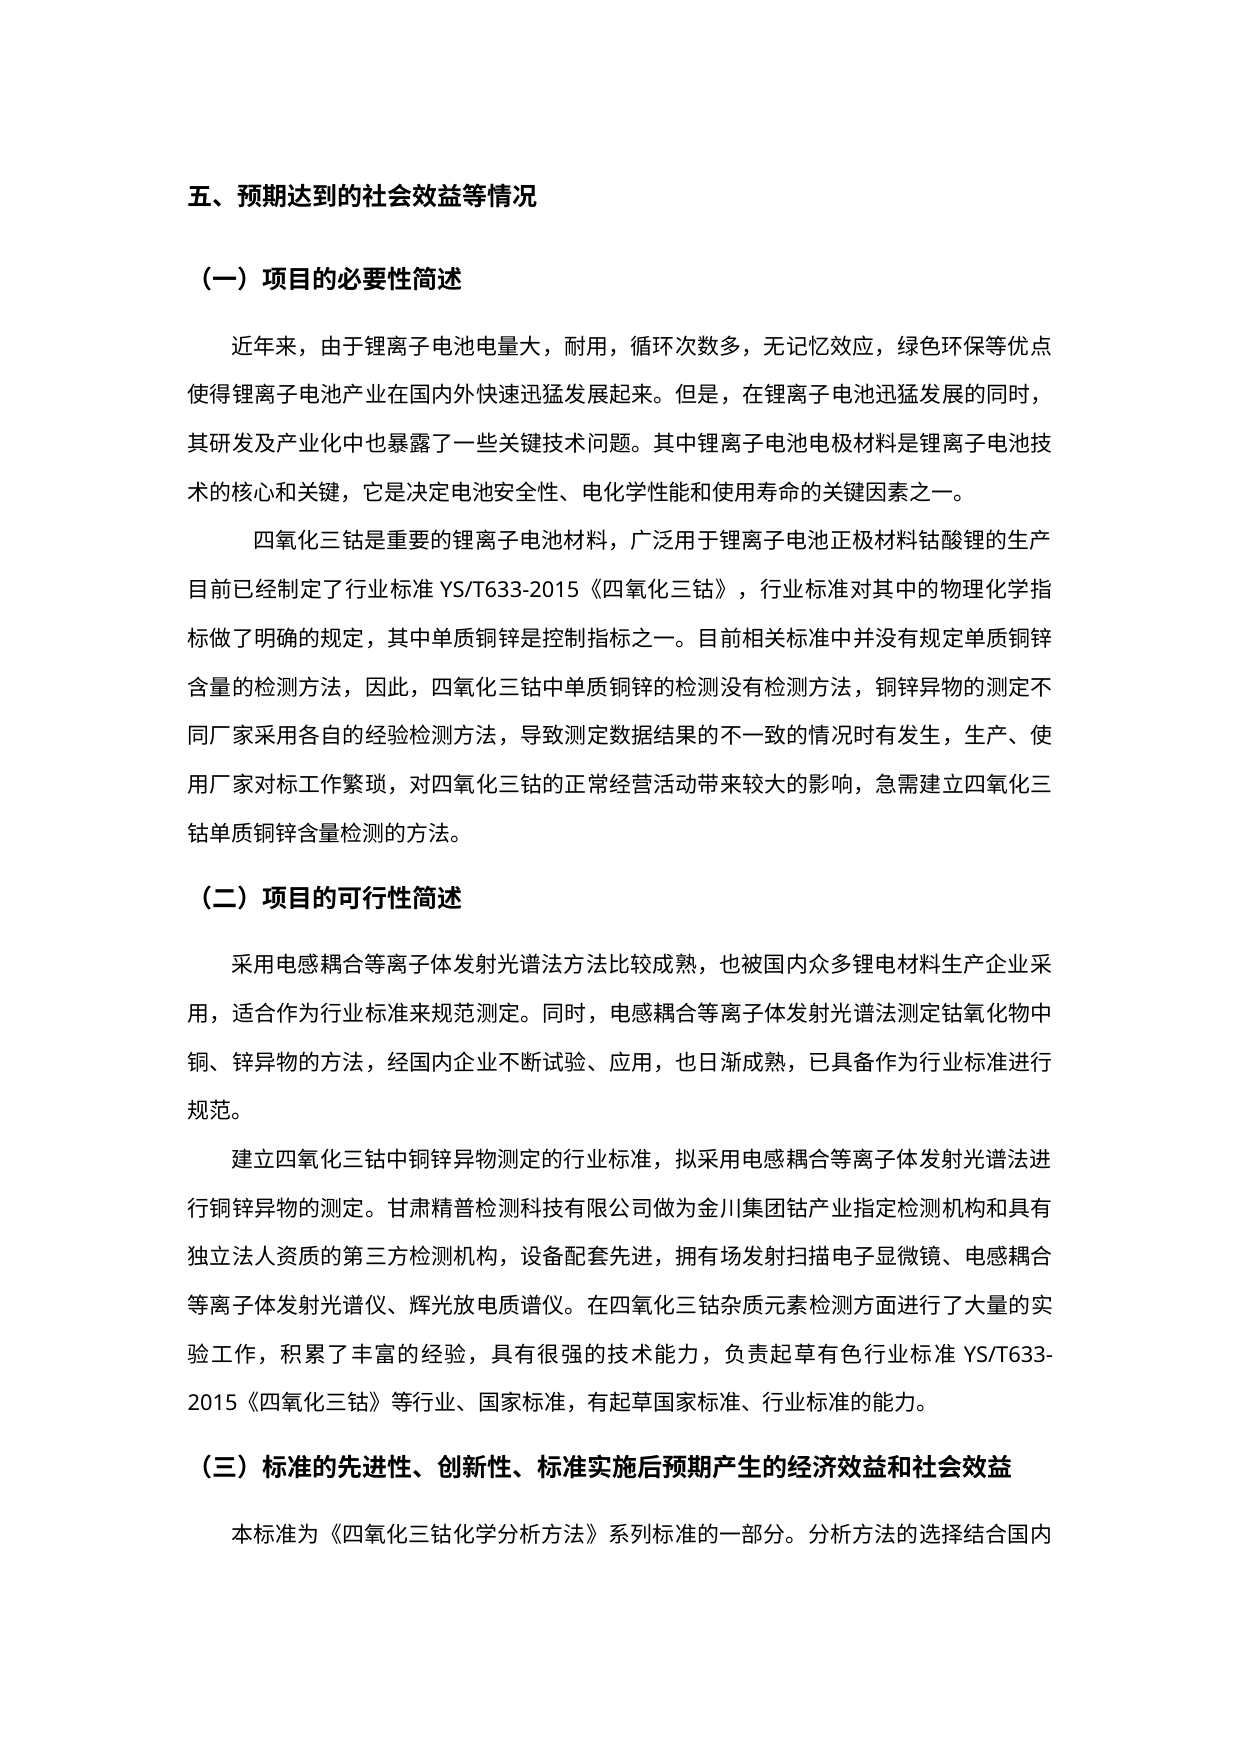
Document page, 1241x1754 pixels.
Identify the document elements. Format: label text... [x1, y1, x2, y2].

list 建立四氧化三钴中铜锌异物测定的行业标准，拟采用电感耦合等离子体发射光谱法进行铜锌异物的测定。甘肃精普检测科技有限公司做为金川集团钴产业指定检测机构和具有独立法人资质的第三方检测机构，设备配套先进，拥有场发射扫描电子显微镜、电感耦合等离子体发射光谱仪、辉光放电质谱仪。在四氧化三钴杂质元素检测方面进行了大量的实验工作，积累了丰富的经验，具有很强的技术能力，负责起草有色行业标准YS/T633-2015《四氧化三钴》等行业、国家标准，有起草国家标准、行业标准的能力。 [187, 1141, 1053, 1418]
text （二）项目的可行性简述 [187, 864, 1053, 929]
list 五、预期达到的社会效益等情况 [187, 162, 1053, 227]
text （三）标准的先进性、创新性、标准实施后预期产生的经济效益和社会效益 [187, 1433, 1053, 1498]
list 近年来，由于锂离子电池电量大，耐用，循环次数多，无记忆效应，绿色环保等优点使得锂离子电池产业在国内外快速迅猛发展起来。但是，在锂离子电池迅猛发展的同时，其研发及产业化中也暴露了一些关键技术问题。其中锂离子电池电极材料是锂离子电池技术的核心和关键，它是决定电池安全性、电化学性能和使用寿命的关键因素之一。 [187, 328, 1053, 507]
text 四氧化三钴是重要的锂离子电池材料，广泛用于锂离子电池正极材料钴酸锂的生产，目前已经制定了行业标准YS/T633-2015《四氧化三钴》，行业标准对其中的物理化学指标做了明确的规定，其中单质铜锌是控制指标之一。目前相关标准中并没有规定单质铜锌含量的检测方法，因此，四氧化三钴中单质铜锌的检测没有检测方法，铜锌异物的测定不同厂家采用各自的经验检测方法，导致测定数据结果的不一致的情况时有发生，生产、使用厂家对标工作繁琐，对四氧化三钴的正常经营活动带来较大的影响，急需建立四氧化三钴单质铜锌含量检测的方法。 [187, 523, 1053, 848]
list 采用电感耦合等离子体发射光谱法方法比较成熟，也被国内众多锂电材料生产企业采用，适合作为行业标准来规范测定。同时，电感耦合等离子体发射光谱法测定钴氧化物中铜、锌异物的方法，经国内企业不断试验、应用，也日渐成熟，已具备作为行业标准进行规范。 [187, 947, 1053, 1126]
text （一）项目的必要性简述 [187, 245, 1053, 310]
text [187, 1517, 1053, 1549]
